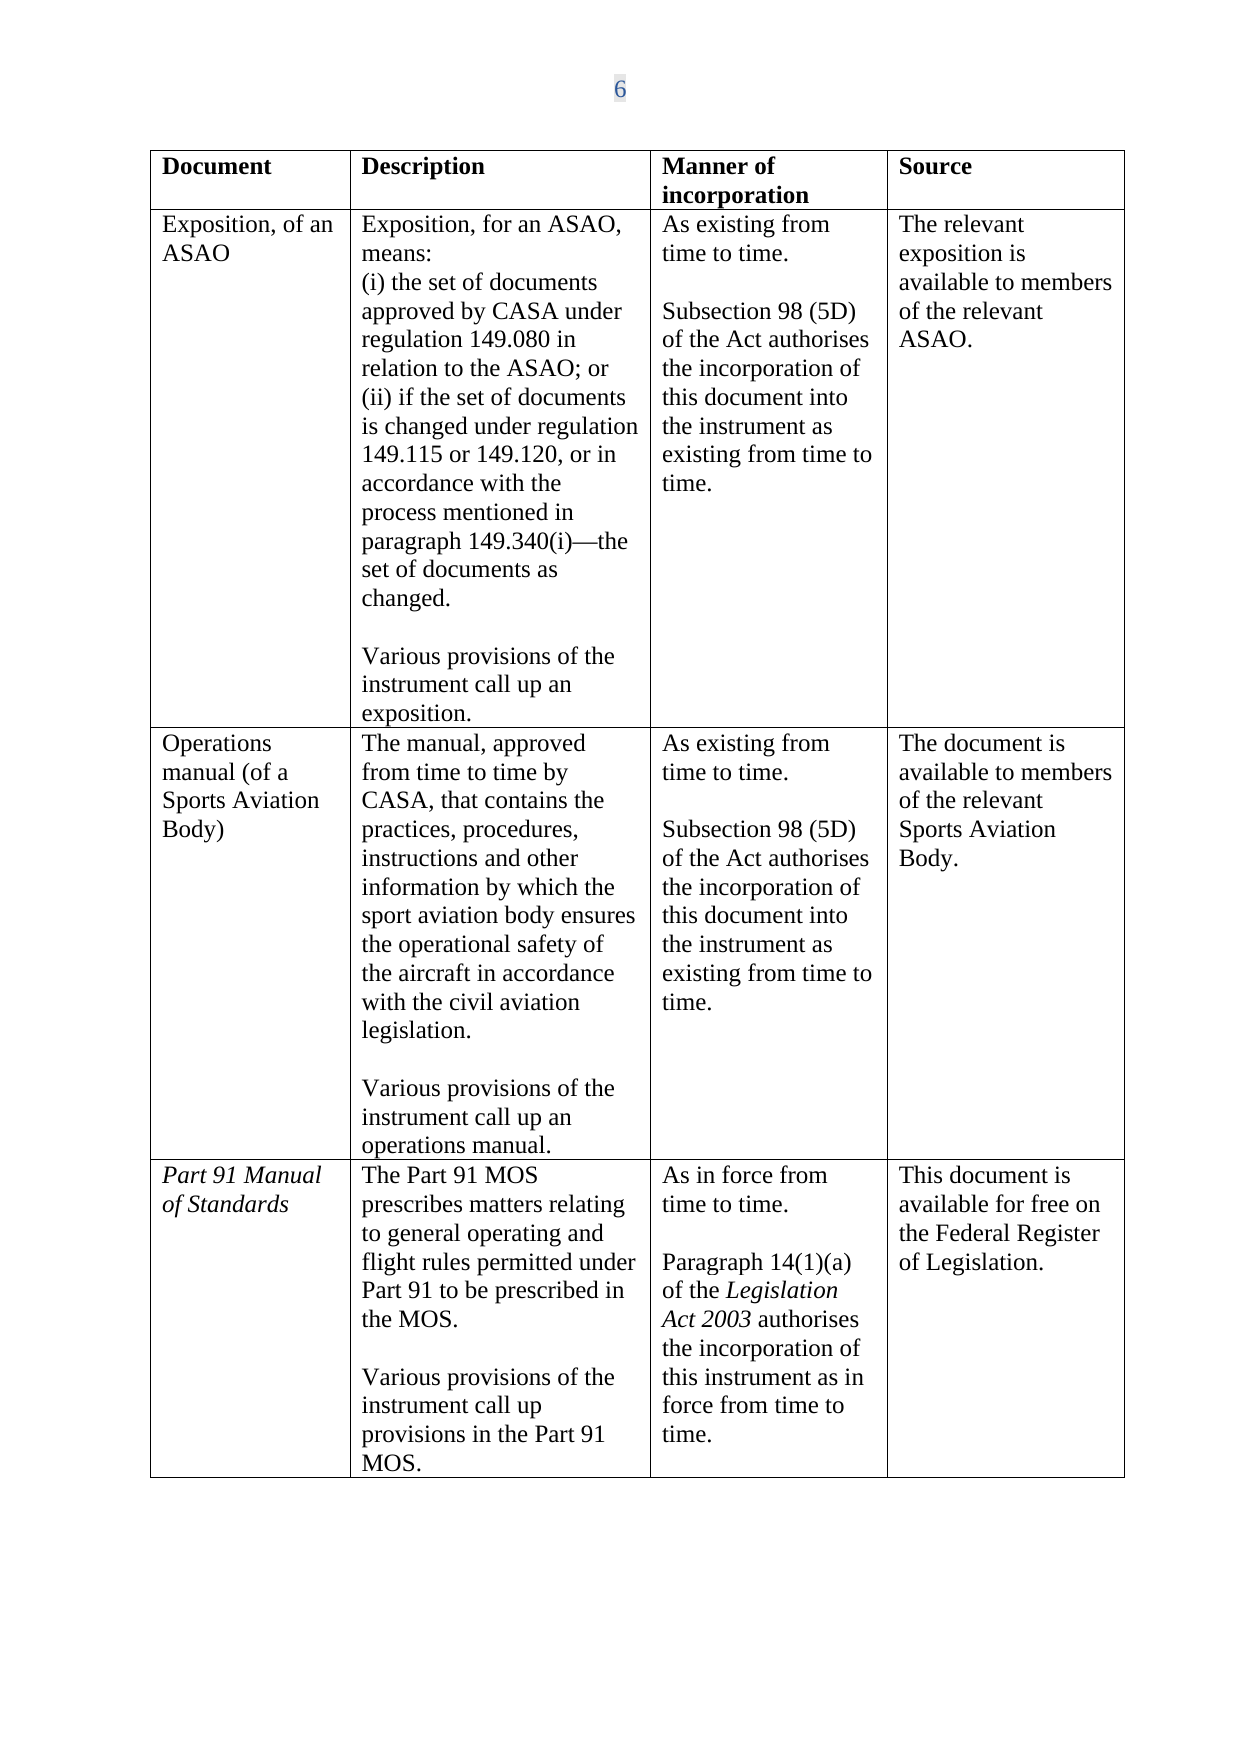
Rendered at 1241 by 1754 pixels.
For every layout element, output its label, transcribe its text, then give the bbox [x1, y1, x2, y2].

table_cell Part 91 Manual of Standards [151, 1160, 350, 1477]
table_cell As in force from time to time. Paragraph 14(1)(a) of the Legislation Act 2003 authorises the incorporation of this instrument as in force from time to time. [651, 1160, 887, 1477]
table_cell As existing from time to time. Subsection 98 (5D) of the Act authorises the incorporation of this document into the instrument as existing from time to time. [651, 728, 887, 1159]
table_cell The Part 91 MOS prescribes matters relating to general operating and flight rules permitted under Part 91 to be prescribed in the MOS. Various provisions of the instrument call up provisions in the Part 91 MOS. [351, 1160, 650, 1477]
table_header Document [151, 151, 350, 208]
table_header Source [888, 151, 1124, 208]
table_cell As existing from time to time. Subsection 98 (5D) of the Act authorises the incorporation of this document into the instrument as existing from time to time. [651, 210, 887, 727]
table_cell Exposition, for an ASAO, means: (i) the set of documents approved by CASA under regulation 149.080 in relation to the ASAO; or (ii) if the set of documents is changed under regulation 149.115 or 149.120, or in accordance with the process mentioned in paragraph 149.340(i)—the set of documents as changed. Various provisions of the instrument call up an exposition. [351, 210, 650, 727]
table_cell The manual, approved from time to time by CASA, that contains the practices, procedures, instructions and other information by which the sport aviation body ensures the operational safety of the aircraft in accordance with the civil aviation legislation. Various provisions of the instrument call up an operations manual. [351, 728, 650, 1159]
table_cell Exposition, of an ASAO [151, 210, 350, 727]
table_header Description [351, 151, 650, 208]
table_cell Operations manual (of a Sports Aviation Body) [151, 728, 350, 1159]
table_cell The document is available to members of the relevant Sports Aviation Body. [888, 728, 1124, 1159]
table_header Manner of incorporation [651, 151, 887, 208]
table_cell This document is available for free on the Federal Register of Legislation. [888, 1160, 1124, 1477]
table_cell The relevant exposition is available to members of the relevant ASAO. [888, 210, 1124, 727]
